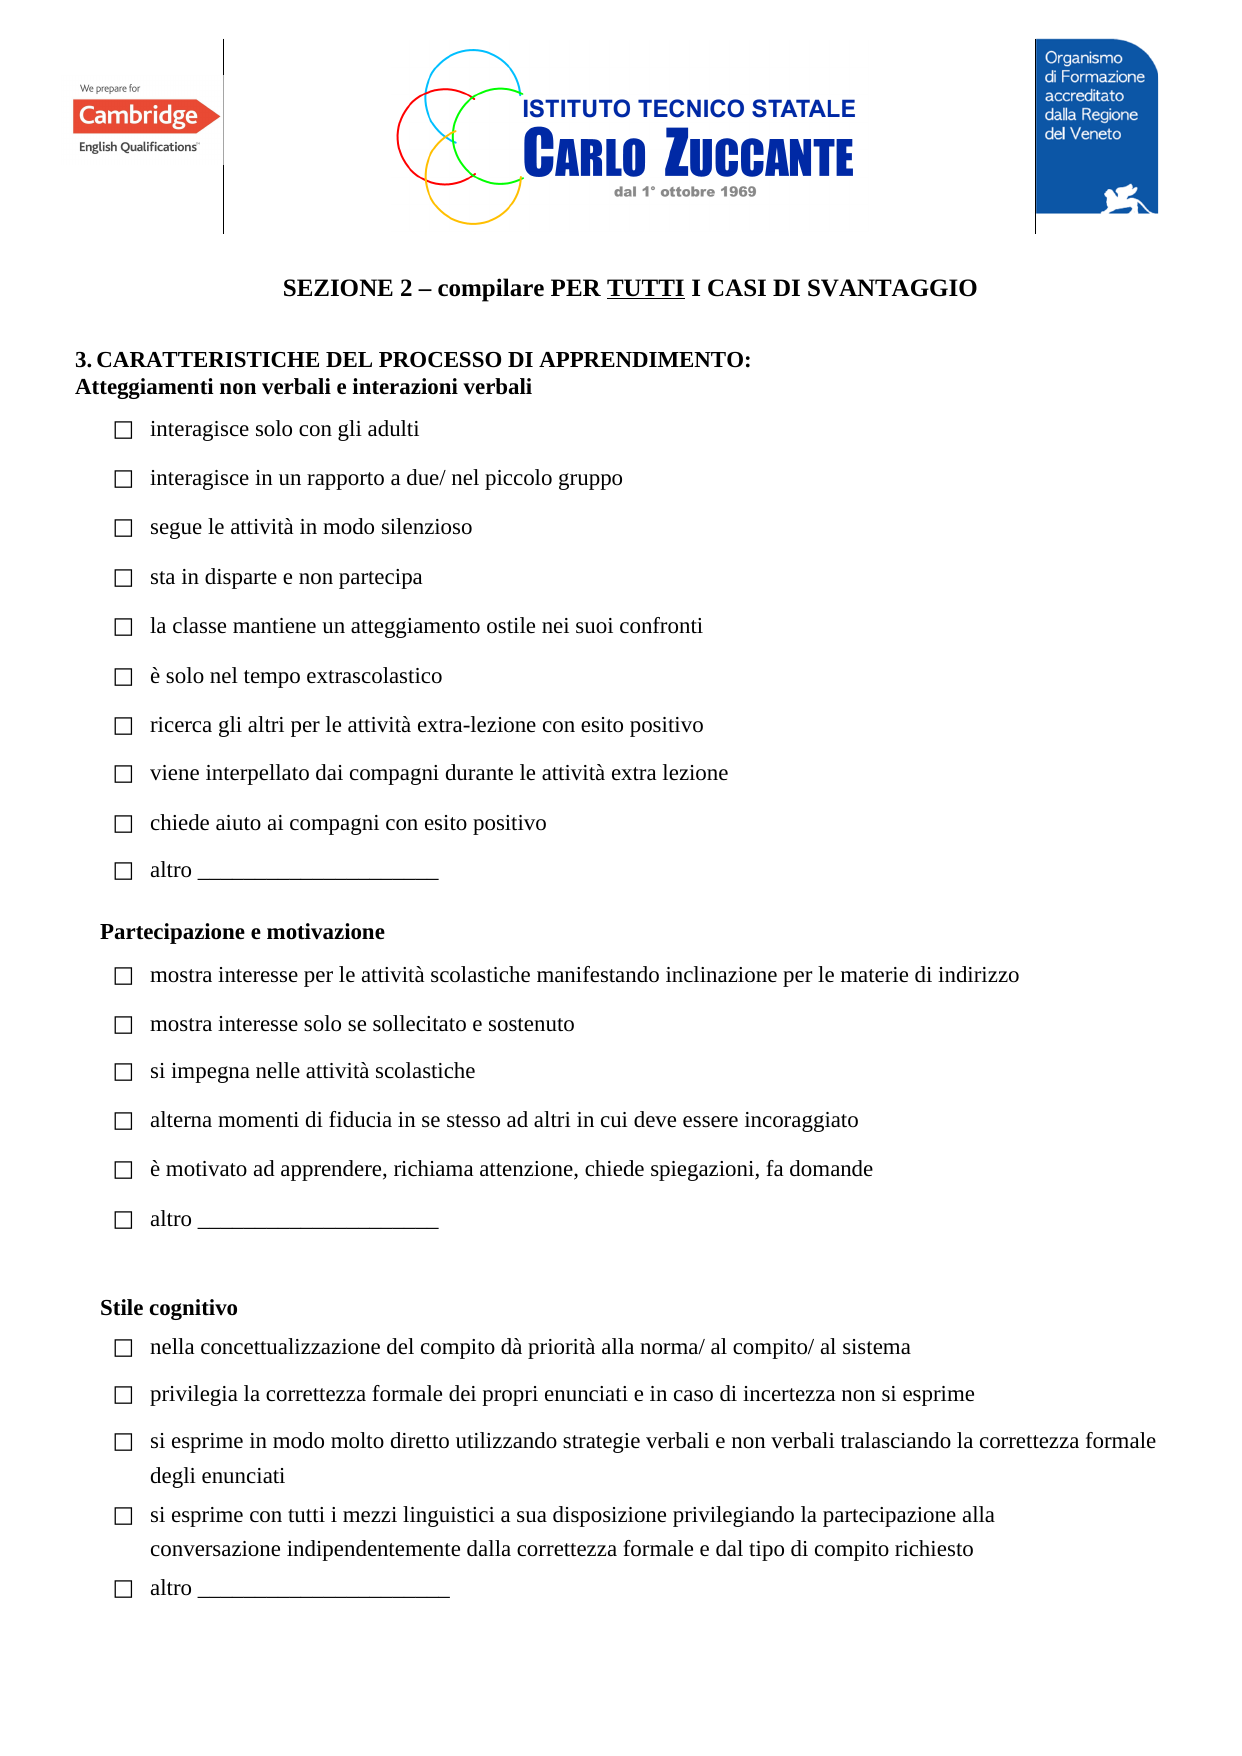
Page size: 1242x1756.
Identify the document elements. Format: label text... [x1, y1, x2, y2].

list è solo nel tempo extrascolastico [112, 649, 1210, 696]
list mostra interesse per le attività scolastiche manifestando inclinazione per le materie di indirizzo [112, 948, 1210, 995]
list alterna momenti di fiducia in se stesso ad altri in cui deve essere incoraggiato [112, 1094, 1210, 1141]
list altro ______________________ [112, 1562, 1210, 1609]
list privilegia la correttezza formale dei propri enunciati e in caso di incertezza non si esprime [112, 1368, 1210, 1415]
list interagisce solo con gli adulti [112, 403, 1210, 450]
subtitle Partecipazione e motivazione [75, 918, 1210, 944]
subtitle SEZIONE 2 – compilare PER TUTTI I CASI DI SVANTAGGIO [50, 273, 1210, 302]
list si esprime con tutti i mezzi linguistici a sua disposizione privilegiando la partecipazione alla conversazione indipendentemente dalla correttezza formale e dal tipo di compito richiesto [112, 1488, 1071, 1562]
list si esprime in modo molto diretto utilizzando strategie verbali e non verbali tralasciando la correttezza formale degli enunciati [112, 1415, 1171, 1488]
subtitle Stile cognitivo [75, 1294, 1210, 1320]
list la classe mantiene un atteggiamento ostile nei suoi confronti [112, 600, 1210, 647]
subtitle CARATTERISTICHE DEL PROCESSO DI APPRENDIMENTO: [75, 346, 1210, 373]
list si impegna nelle attività scolastiche [112, 1045, 1210, 1092]
picture [390, 40, 869, 232]
list è motivato ad apprendere, richiama attenzione, chiede spiegazioni, fa domande [112, 1143, 1210, 1190]
list altro _____________________ [112, 843, 1210, 891]
list interagisce in un rapporto a due/ nel piccolo gruppo [112, 452, 1210, 498]
list altro _____________________ [112, 1192, 1210, 1239]
list segue le attività in modo silenzioso [112, 501, 1210, 548]
text Atteggiamenti non verbali e interazioni verbali [75, 373, 1210, 399]
picture [1036, 38, 1159, 214]
list viene interpellato dai compagni durante le attività extra lezione [112, 747, 1210, 794]
picture [61, 75, 224, 165]
list ricerca gli altri per le attività extra-lezione con esito positivo [112, 698, 1210, 745]
list mostra interesse solo se sollecitato e sostenuto [112, 998, 1210, 1045]
list sta in disparte e non partecipa [112, 551, 1210, 597]
list nella concettualizzazione del compito dà priorità alla norma/ al compito/ al sistema [112, 1321, 1210, 1368]
list chiede aiuto ai compagni con esito positivo [112, 796, 1210, 843]
